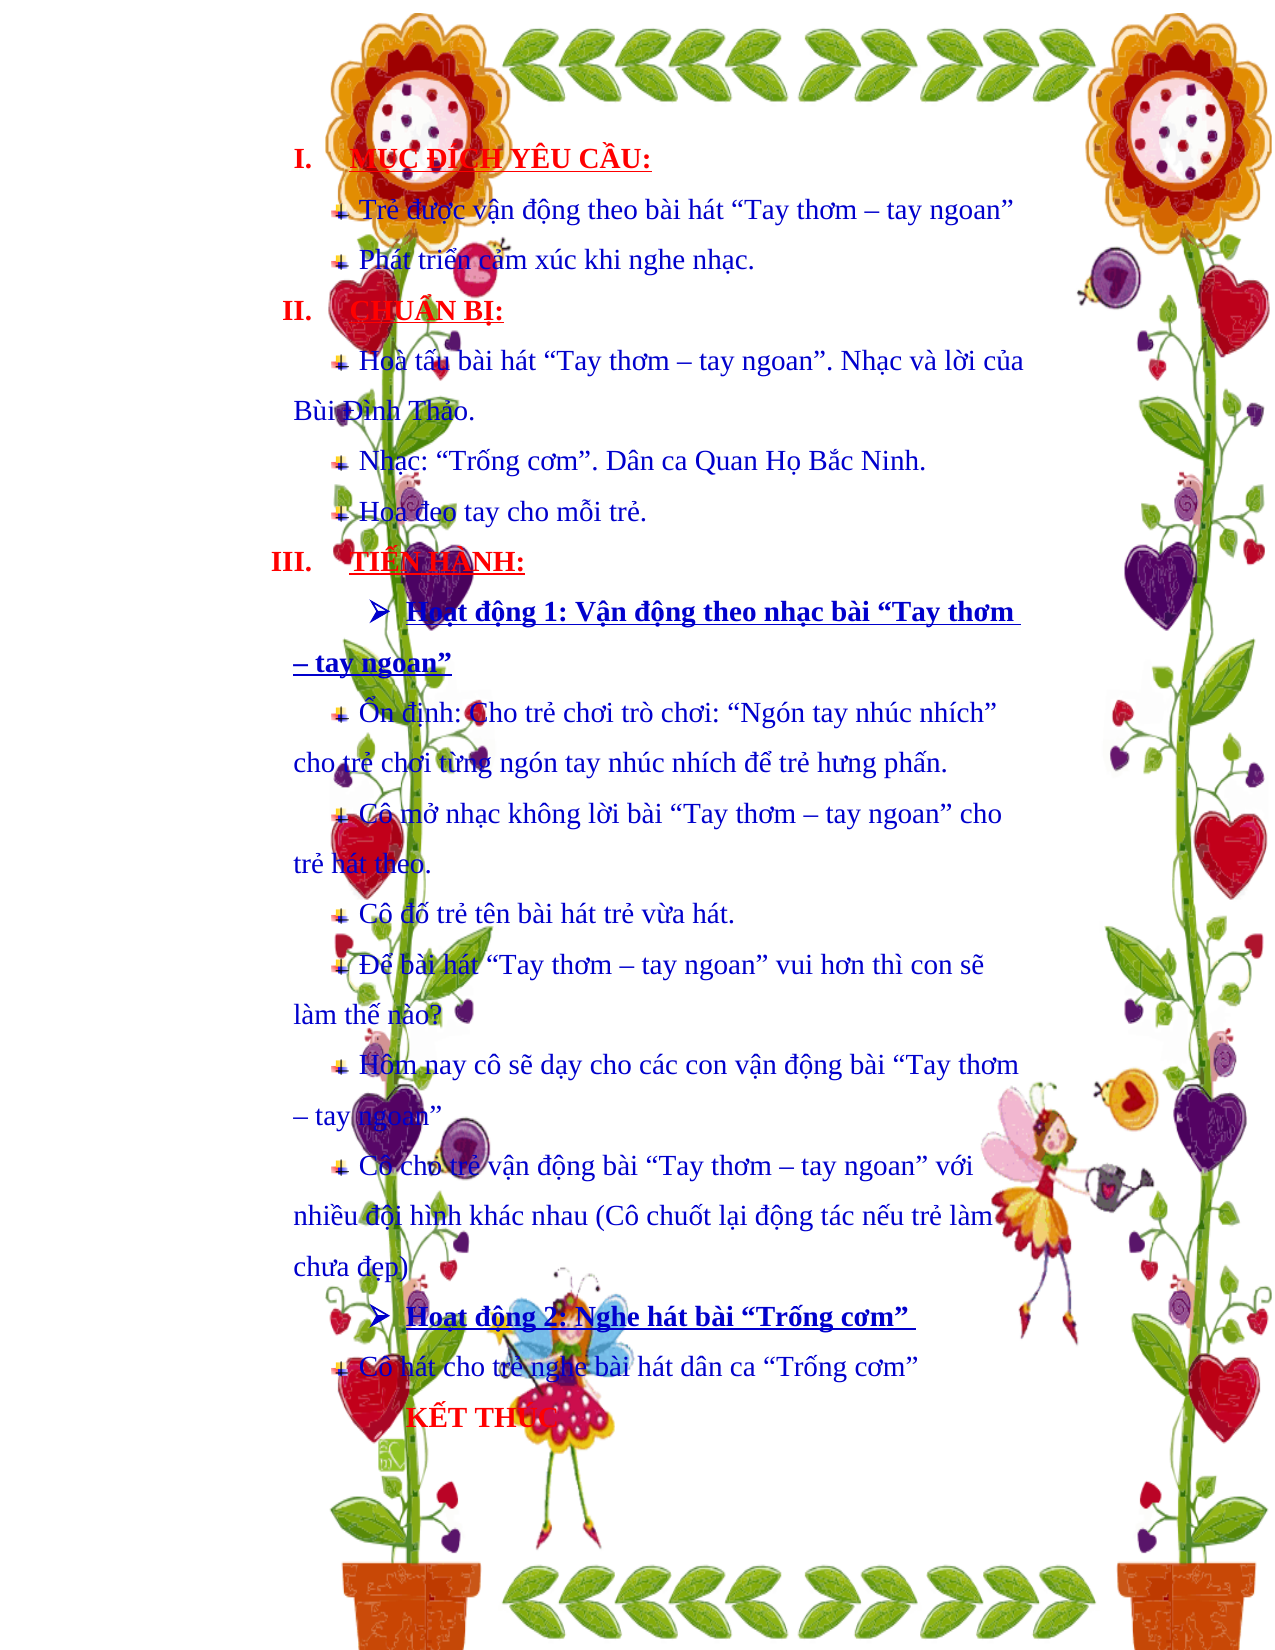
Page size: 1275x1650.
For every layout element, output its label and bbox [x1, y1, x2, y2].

picture [325, 13, 1272, 1650]
picture [325, 759, 331, 771]
